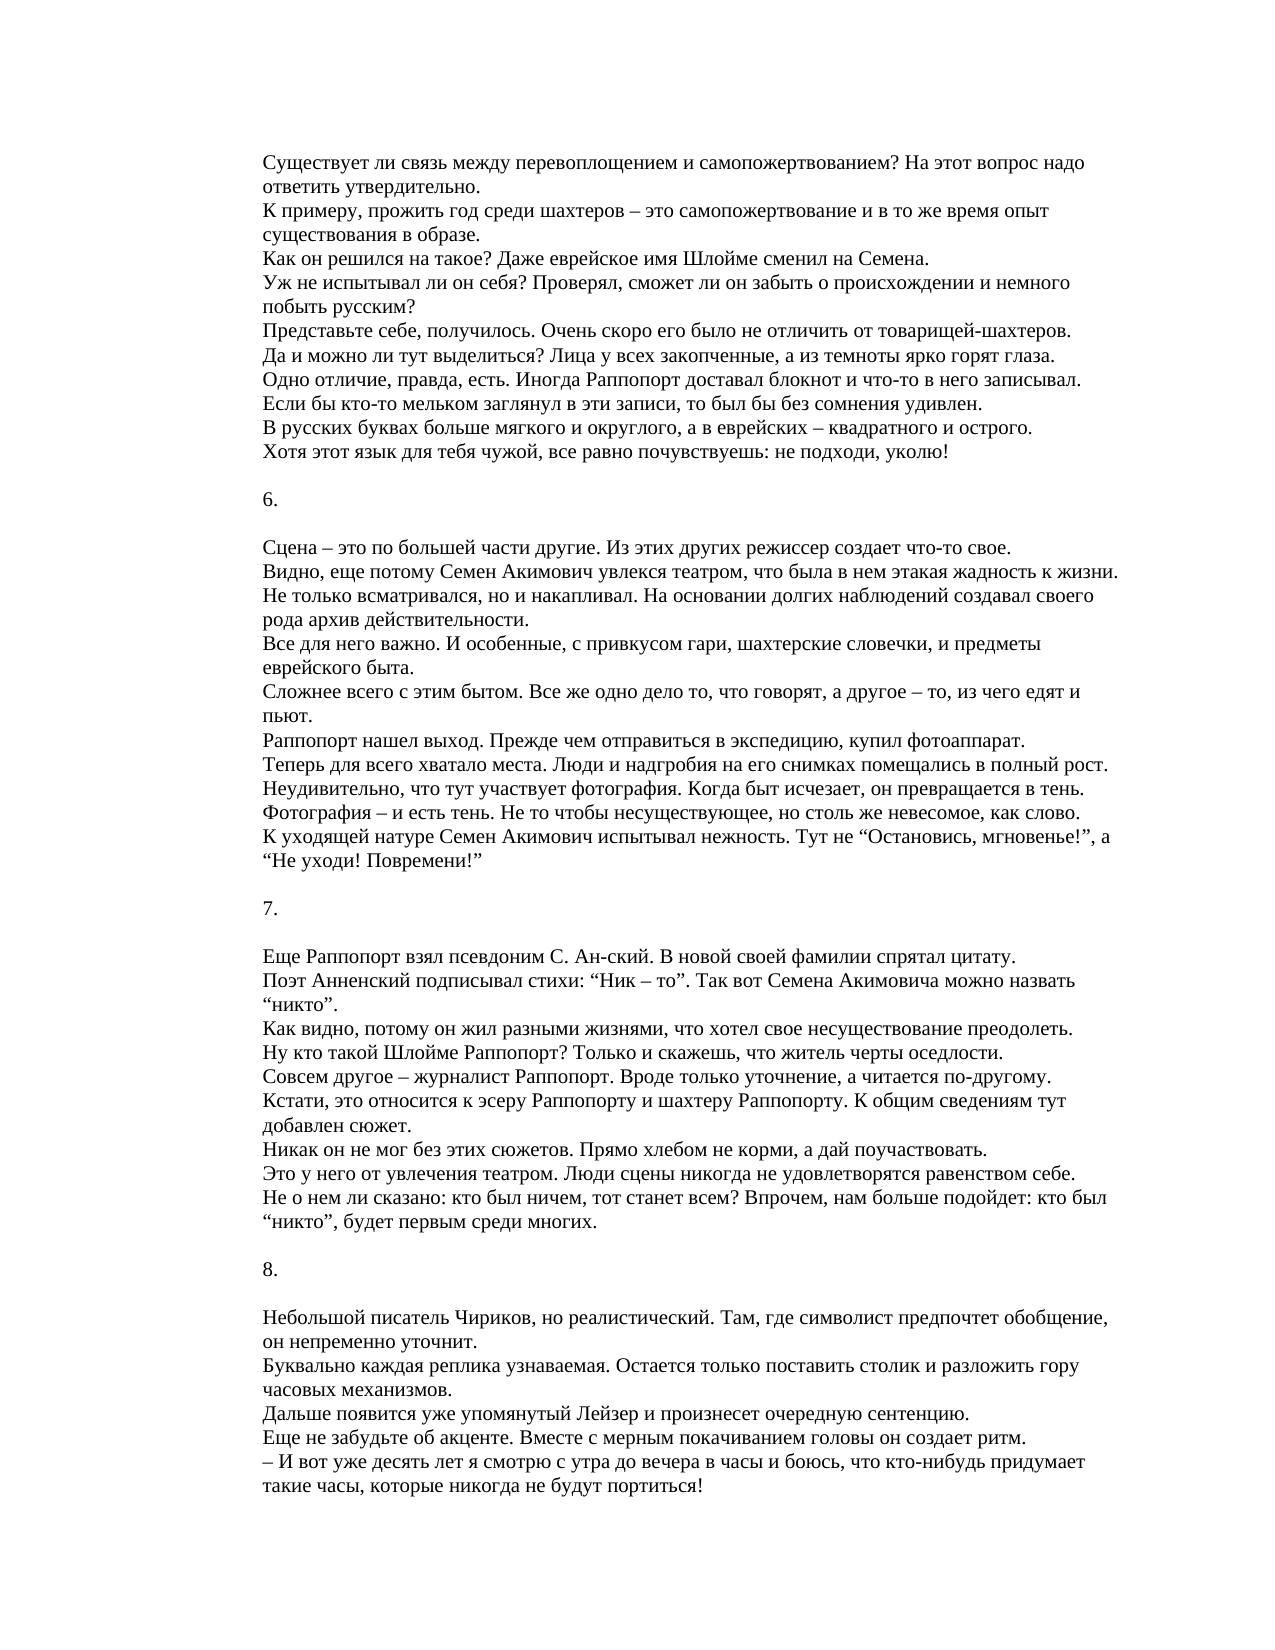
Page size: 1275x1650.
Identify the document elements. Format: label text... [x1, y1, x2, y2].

text Поэт Анненский подписывал стихи: “Ник – то”. Так вот Семена Акимовича можно назвать “никто”. [262, 968, 1125, 1016]
text Раппопорт нашел выход. Прежде чем отправиться в экспедицию, купил фотоаппарат. [262, 727, 1125, 752]
text Сложнее всего с этим бытом. Все же одно дело то, что говорят, а другое – то, из чего едят и пьют. [262, 679, 1125, 727]
text Неудивительно, что тут участвует фотография. Когда быт исчезает, он превращается в тень. [262, 776, 1125, 800]
text Существует ли связь между перевоплощением и самопожертвованием? На этот вопрос надо ответить утвердительно. [262, 150, 1125, 198]
text Да и можно ли тут выделиться? Лица у всех закопченные, а из темноты ярко горят глаза. [262, 342, 1125, 367]
text Теперь для всего хватало места. Люди и надгробия на его снимках помещались в полный рост. [262, 752, 1125, 776]
text Хотя этот язык для тебя чужой, все равно почувствуешь: не подходи, уколю! [262, 439, 1125, 463]
text Не о нем ли сказано: кто был ничем, тот станет всем? Впрочем, нам больше подойдет: кто был “никто”, будет первым среди многих. [262, 1185, 1125, 1233]
text Еще не забудьте об акценте. Вместе с мерным покачиванием головы он создает ритм. [262, 1425, 1125, 1449]
text Еще Раппопорт взял псевдоним С. Ан-ский. В новой своей фамилии спрятал цитату. [262, 944, 1125, 968]
text Как он решился на такое? Даже еврейское имя Шлойме сменил на Семена. [262, 246, 1125, 270]
text 7. [262, 896, 1125, 920]
text Буквально каждая реплика узнаваемая. Остается только поставить столик и разложить гору часовых механизмов. [262, 1353, 1125, 1401]
text Никак он не мог без этих сюжетов. Прямо хлебом не корми, а дай поучаствовать. [262, 1137, 1125, 1161]
text Небольшой писатель Чириков, но реалистический. Там, где символист предпочтет обобщение, он непременно уточнит. [262, 1305, 1125, 1353]
text Кстати, это относится к эсеру Раппопорту и шахтеру Раппопорту. К общим сведениям тут добавлен сюжет. [262, 1088, 1125, 1137]
text Видно, еще потому Семен Акимович увлекся театром, что была в нем этакая жадность к жизни. [262, 559, 1125, 583]
text Сцена – это по большей части другие. Из этих других режиссер создает что-то свое. [262, 535, 1125, 559]
text Ну кто такой Шлойме Раппопорт? Только и скажешь, что житель черты оседлости. [262, 1040, 1125, 1064]
text – И вот уже десять лет я смотрю с утра до вечера в часы и боюсь, что кто-нибудь придумает такие часы, которые никогда не будут портиться! [262, 1449, 1125, 1497]
text В русских буквах больше мягкого и округлого, а в еврейских – квадратного и острого. [262, 415, 1125, 439]
text Одно отличие, правда, есть. Иногда Раппопорт доставал блокнот и что-то в него записывал. [262, 367, 1125, 391]
text 8. [262, 1257, 1125, 1281]
text К уходящей натуре Семен Акимович испытывал нежность. Тут не “Остановись, мгновенье!”, а “Не уходи! Повремени!” [262, 824, 1125, 872]
text Это у него от увлечения театром. Люди сцены никогда не удовлетворятся равенством себе. [262, 1161, 1125, 1185]
text Если бы кто-то мельком заглянул в эти записи, то был бы без сомнения удивлен. [262, 391, 1125, 415]
text К примеру, прожить год среди шахтеров – это самопожертвование и в то же время опыт существования в образе. [262, 198, 1125, 246]
text Уж не испытывал ли он себя? Проверял, сможет ли он забыть о происхождении и немного побыть русским? [262, 270, 1125, 318]
text 6. [262, 487, 1125, 511]
text Как видно, потому он жил разными жизнями, что хотел свое несуществование преодолеть. [262, 1016, 1125, 1040]
text Дальше появится уже упомянутый Лейзер и произнесет очередную сентенцию. [262, 1401, 1125, 1425]
text Представьте себе, получилось. Очень скоро его было не отличить от товарищей-шахтеров. [262, 318, 1125, 342]
text Все для него важно. И особенные, с привкусом гари, шахтерские словечки, и предметы еврейского быта. [262, 631, 1125, 679]
text Не только всматривался, но и накапливал. На основании долгих наблюдений создавал своего рода архив действительности. [262, 583, 1125, 631]
text Фотография – и есть тень. Не то чтобы несуществующее, но столь же невесомое, как слово. [262, 800, 1125, 824]
text Совсем другое – журналист Раппопорт. Вроде только уточнение, а читается по-другому. [262, 1064, 1125, 1088]
